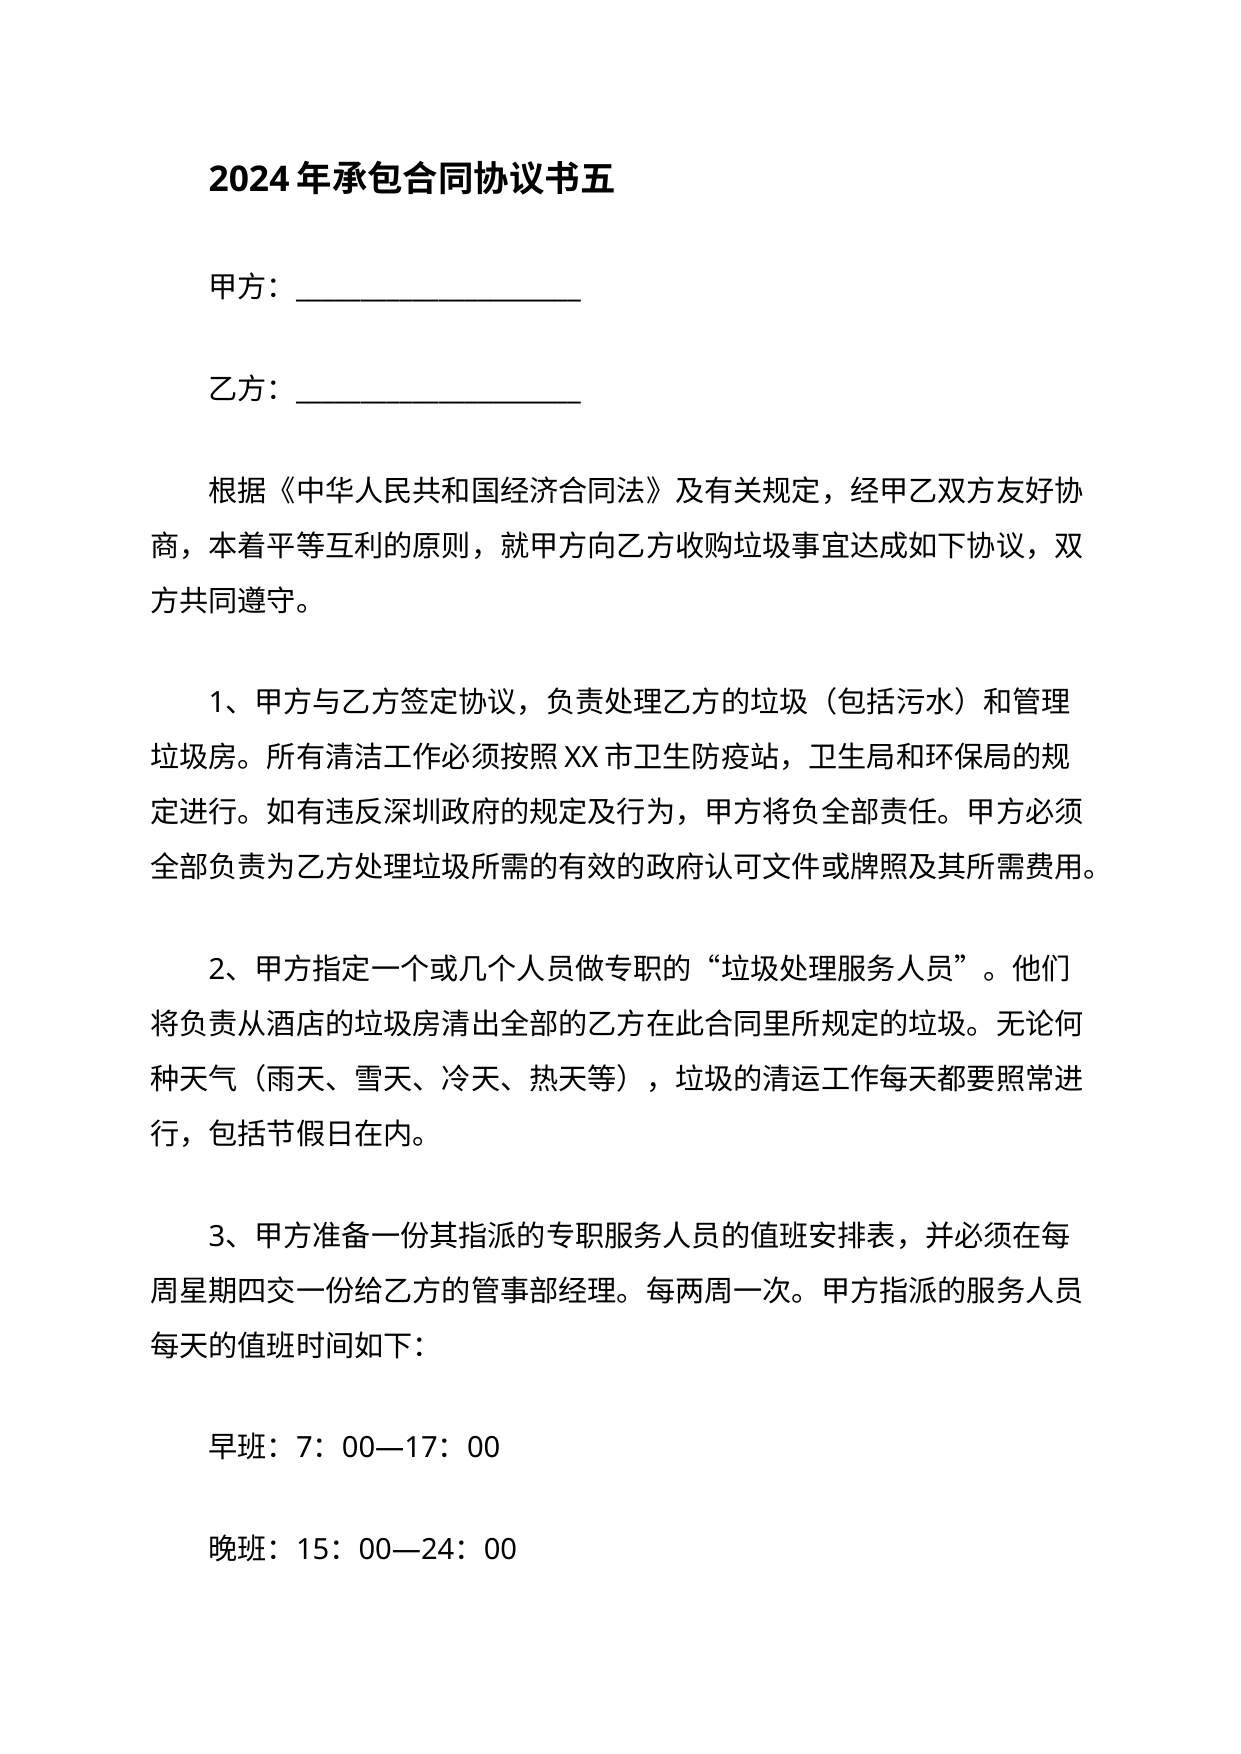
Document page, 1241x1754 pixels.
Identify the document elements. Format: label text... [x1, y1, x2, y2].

text 1、甲方与乙方签定协议，负责处理乙方的垃圾（包括污水）和管理垃圾房。所有清洁工作必须按照XX市卫生防疫站，卫生局和环保局的规定进行。如有违反深圳政府的规定及行为，甲方将负全部责任。甲方必须全部负责为乙方处理垃圾所需的有效的政府认可文件或牌照及其所需费用。 [150, 679, 1090, 886]
text 2、甲方指定一个或几个人员做专职的“垃圾处理服务人员”。他们将负责从酒店的垃圾房清出全部的乙方在此合同里所规定的垃圾。无论何种天气（雨天、雪天、冷天、热天等），垃圾的清运工作每天都要照常进行，包括节假日在内。 [150, 946, 1090, 1153]
text 3、甲方准备一份其指派的专职服务人员的值班安排表，并必须在每周星期四交一份给乙方的管事部经理。每两周一次。甲方指派的服务人员每天的值班时间如下： [150, 1212, 1090, 1364]
text 早班：7：00—17：00 [150, 1424, 1090, 1466]
text 2024年承包合同协议书五 [150, 150, 1090, 201]
text 甲方：______________________ [150, 263, 1090, 306]
text 晚班：15：00—24：00 [150, 1526, 1090, 1568]
text 根据《中华人民共和国经济合同法》及有关规定，经甲乙双方友好协商，本着平等互利的原则，就甲方向乙方收购垃圾事宜达成如下协议，双方共同遵守。 [150, 467, 1090, 619]
text 乙方：______________________ [150, 366, 1090, 408]
